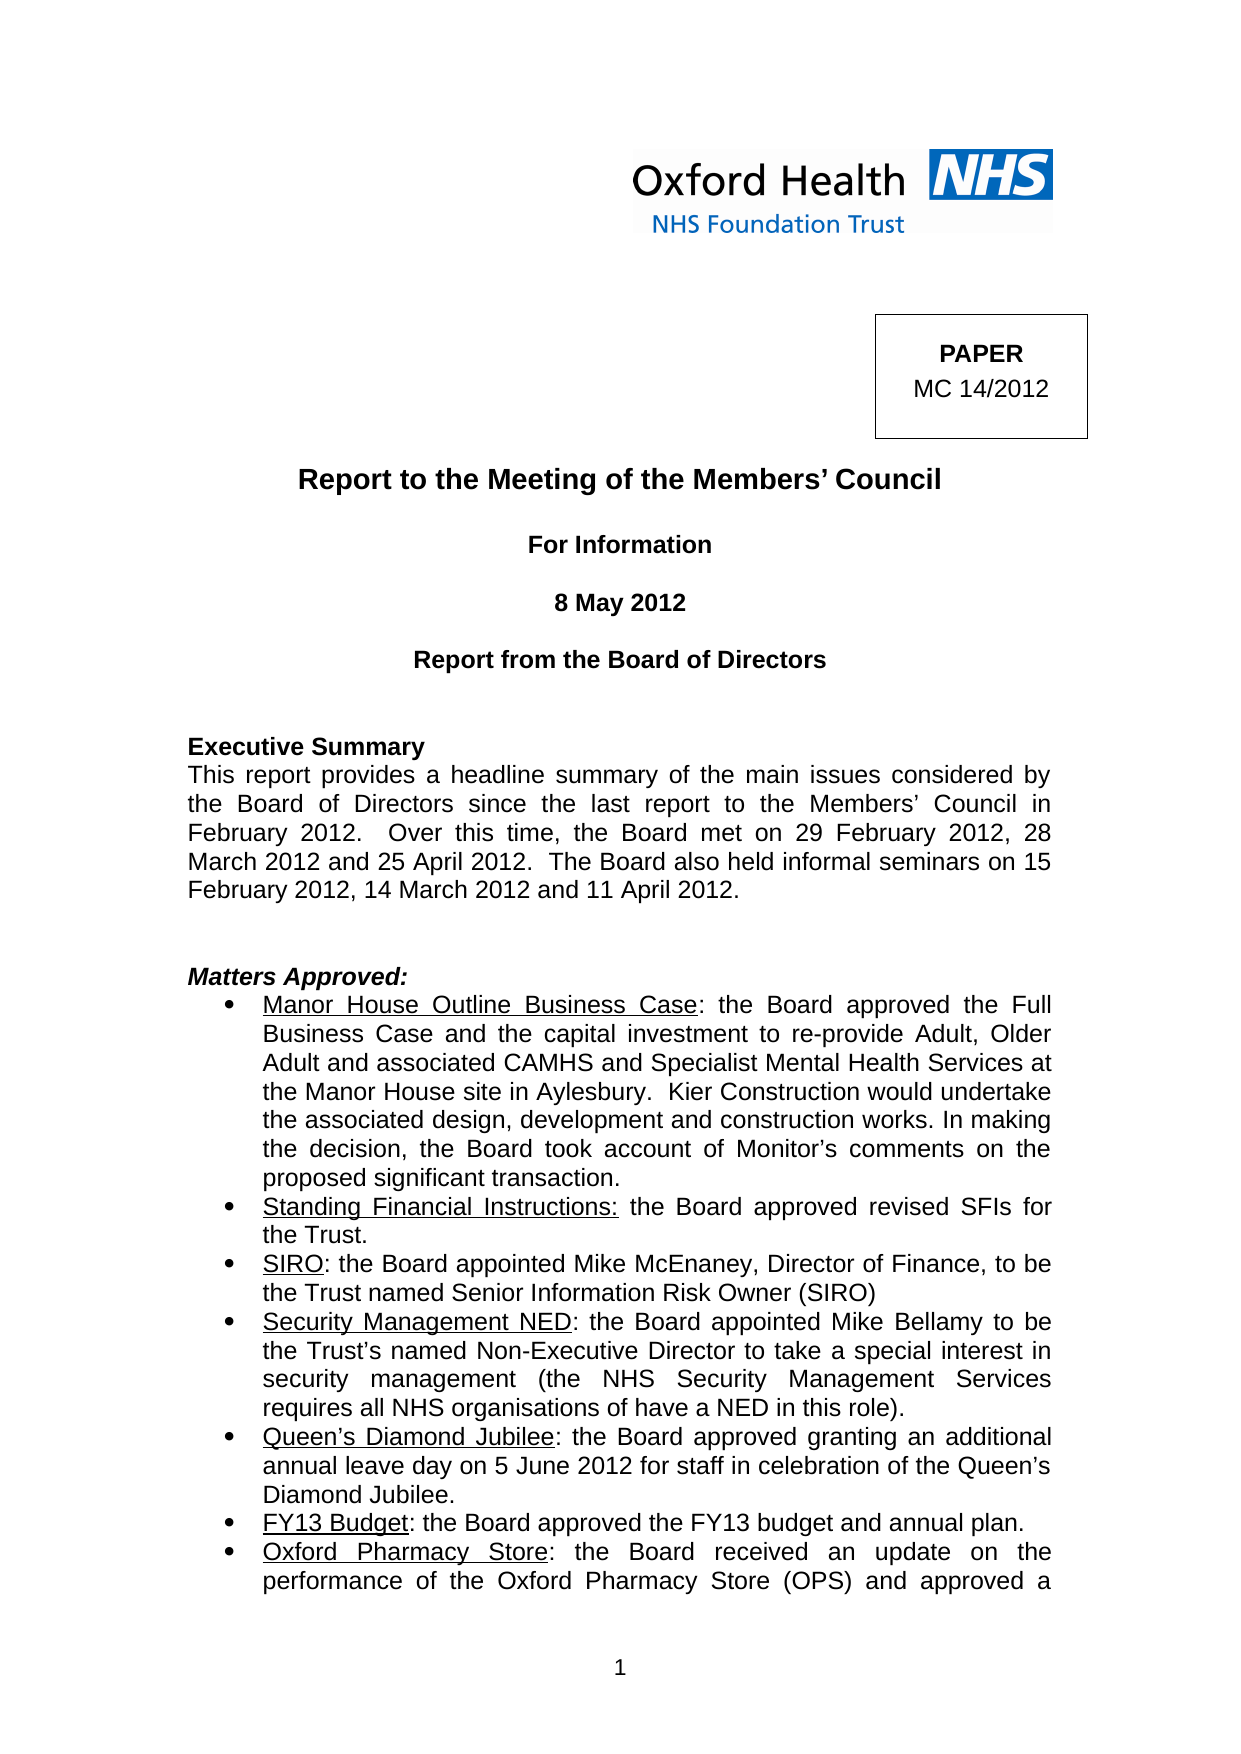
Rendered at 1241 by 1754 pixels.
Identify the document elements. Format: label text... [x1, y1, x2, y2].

text 8 May 2012 [187, 588, 1053, 617]
list Queen’s Diamond Jubilee: the Board approved granting an additional annual leave day on 5 June 2012 for staff in celebration of the Queen’s Diamond Jubilee. [225, 1422, 1053, 1508]
list Manor House Outline Business Case: the Board approved the Full Business Case and the capital investment to re-provide Adult, Older Adult and associated CAMHS and Specialist Mental Health Services at the Manor House site in Aylesbury. Kier Construction would undertake the associated design, development and construction works. In making the decision, the Board took account of Monitor’s comments on the proposed significant transaction. [225, 990, 1053, 1192]
list Security Management NED: the Board appointed Mike Bellamy to be the Trust’s named Non-Executive Director to take a special interest in security management (the NHS Security Management Services requires all NHS organisations of have a NED in this role). [225, 1307, 1053, 1422]
picture [633, 149, 1053, 233]
list SIRO: the Board appointed Mike McEnaney, Director of Finance, to be the Trust named Senior Information Risk Owner (SIRO) [225, 1249, 1053, 1307]
text For Information [187, 530, 1053, 559]
text Matters Approved: [187, 962, 1053, 990]
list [225, 1537, 1053, 1595]
list FY13 Budget: the Board approved the FY13 budget and annual plan. [225, 1508, 1053, 1537]
list Standing Financial Instructions: the Board approved revised SFIs for the Trust. [225, 1192, 1053, 1249]
text This report provides a headline summary of the main issues considered by the Board of Directors since the last report to the Members’ Council in February 2012. Over this time, the Board met on 29 February 2012, 28 March 2012 and 25 April 2012. The Board also held informal seminars on 15 February 2012, 14 March 2012 and 11 April 2012. [187, 760, 1053, 904]
text Report from the Board of Directors [187, 645, 1053, 674]
subtitle Report to the Meeting of the Members’ Council [187, 462, 1053, 495]
text Executive Summary [187, 732, 1053, 760]
